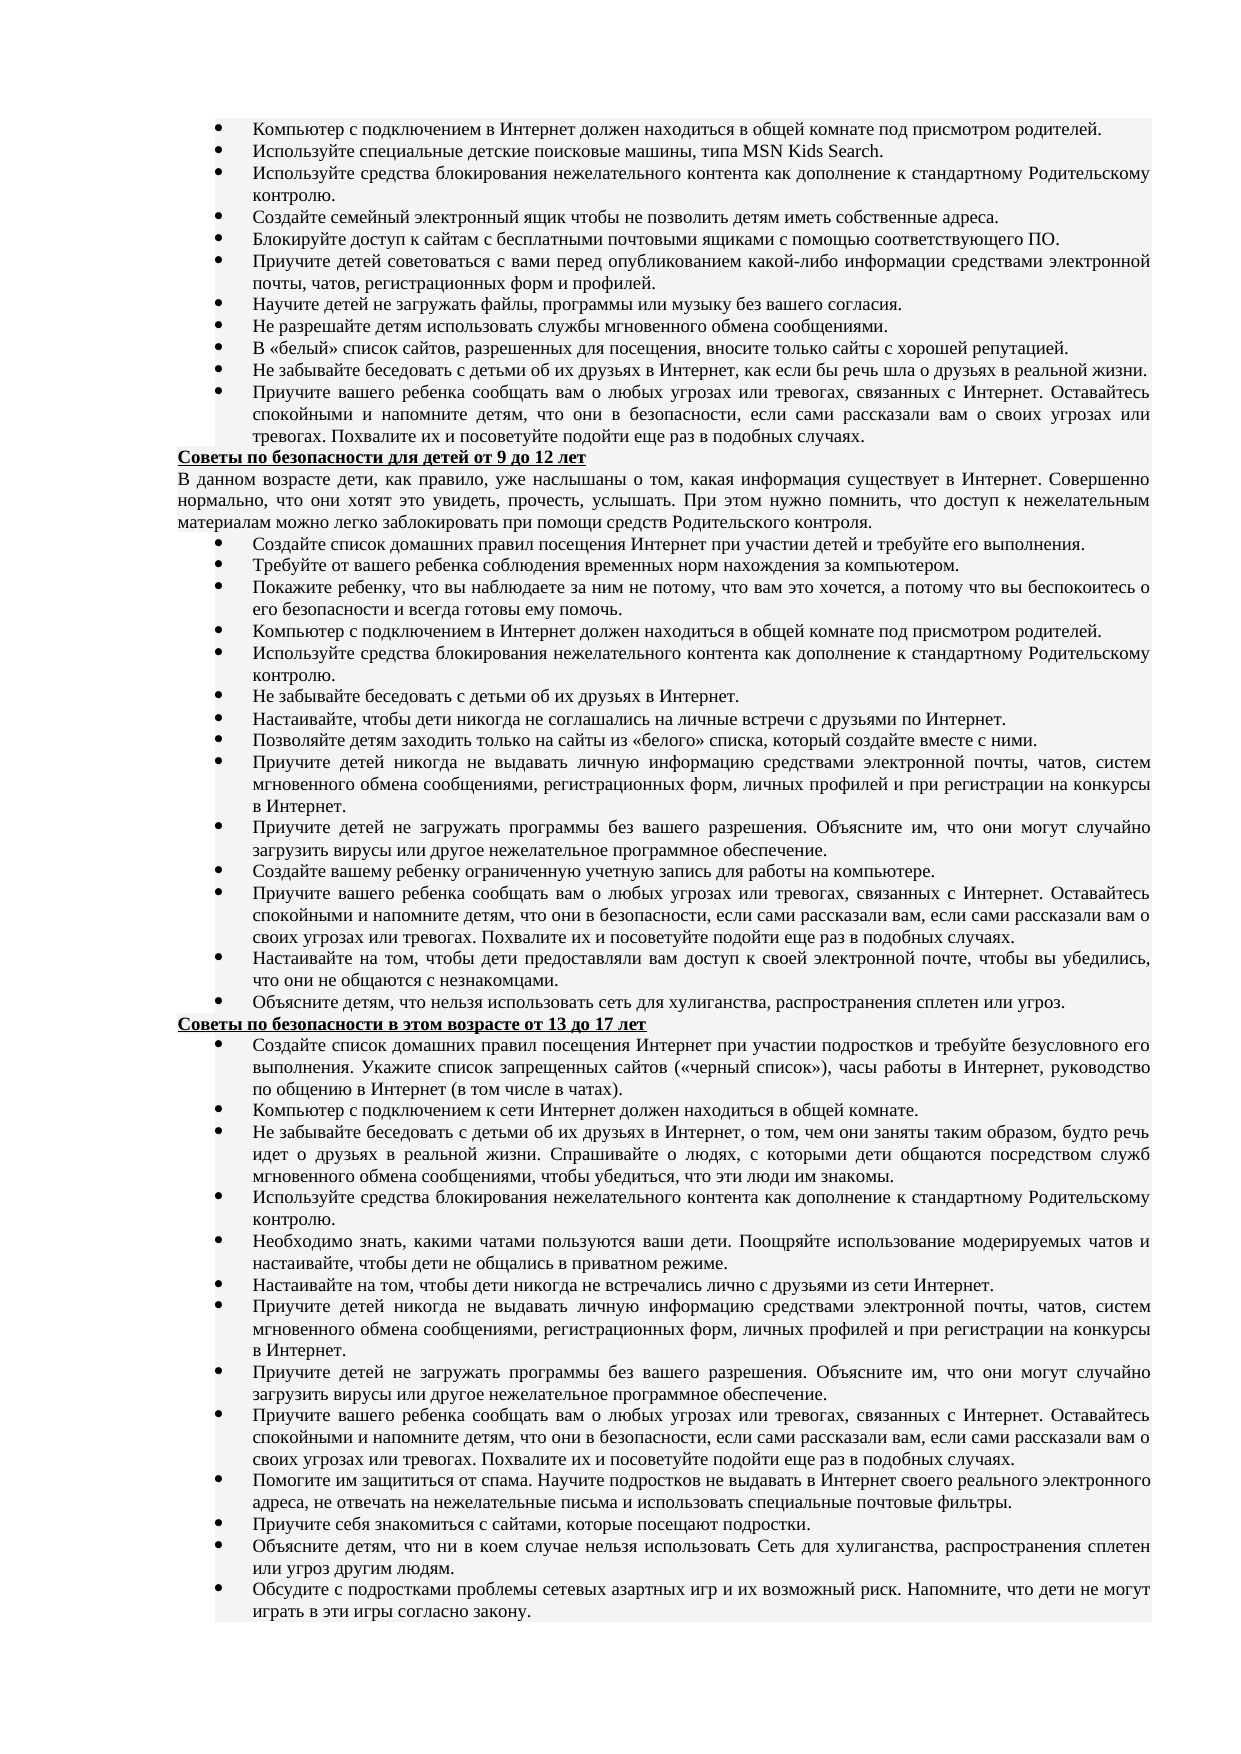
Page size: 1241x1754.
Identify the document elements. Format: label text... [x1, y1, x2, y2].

list Необходимо знать, какими чатами пользуются ваши дети. Поощряйте использование модерируемых чатов и настаивайте, чтобы дети не общались в приватном режиме. [215, 1230, 1152, 1273]
list Научите детей не загружать файлы, программы или музыку без вашего согласия. [215, 293, 1152, 315]
list Приучите детей не загружать программы без вашего разрешения. Объясните им, что они могут случайно загрузить вирусы или другое нежелательное программное обеспечение. [215, 1361, 1152, 1404]
list В «белый» список сайтов, разрешенных для посещения, вносите только сайты с хорошей репутацией. [215, 337, 1152, 359]
list Приучите себя знакомиться с сайтами, которые посещают подростки. [215, 1513, 1152, 1535]
list Требуйте от вашего ребенка соблюдения временных норм нахождения за компьютером. [215, 554, 1152, 576]
list Приучите детей советоваться с вами перед опубликованием какой-либо информации средствами электронной почты, чатов, регистрационных форм и профилей. [215, 249, 1152, 293]
list Не забывайте беседовать с детьми об их друзьях в Интернет, о том, чем они заняты таким образом, будто речь идет о друзьях в реальной жизни. Спрашивайте о людях, с которыми дети общаются посредством служб мгновенного обмена сообщениями, чтобы убедиться, что эти люди им знакомы. [215, 1121, 1152, 1186]
list Объясните детям, что нельзя использовать сеть для хулиганства, распространения сплетен или угроз. [215, 991, 1152, 1013]
list Компьютер с подключением к сети Интернет должен находиться в общей комнате. [215, 1099, 1152, 1121]
list Используйте средства блокирования нежелательного контента как дополнение к стандартному Родительскому контролю. [215, 162, 1152, 206]
list Используйте средства блокирования нежелательного контента как дополнение к стандартному Родительскому контролю. [215, 642, 1152, 685]
text В данном возрасте дети, как правило, уже наслышаны о том, какая информация существует в Интернет. Совершенно нормально, что они хотят это увидеть, прочесть, услышать. При этом нужно помнить, что доступ к нежелательным материалам можно легко заблокировать при помощи средств Родительского контроля. [177, 468, 1152, 532]
list Приучите вашего ребенка сообщать вам о любых угрозах или тревогах, связанных с Интернет. Оставайтесь спокойными и напомните детям, что они в безопасности, если сами рассказали вам о своих угрозах или тревогах. Похвалите их и посоветуйте подойти еще раз в подобных случаях. [215, 381, 1152, 446]
list Не разрешайте детям использовать службы мгновенного обмена сообщениями. [215, 315, 1152, 337]
list Создайте список домашних правил посещения Интернет при участии подростков и требуйте безусловного его выполнения. Укажите список запрещенных сайтов («черный список»), часы работы в Интернет, руководство по общению в Интернет (в том числе в чатах). [215, 1034, 1152, 1099]
list Настаивайте на том, чтобы дети никогда не встречались лично с друзьями из сети Интернет. [215, 1273, 1152, 1295]
list Компьютер с подключением в Интернет должен находиться в общей комнате под присмотром родителей. [215, 620, 1152, 642]
list Настаивайте на том, чтобы дети предоставляли вам доступ к своей электронной почте, чтобы вы убедились, что они не общаются с незнакомцами. [215, 947, 1152, 991]
list Не забывайте беседовать с детьми об их друзьях в Интернет. [215, 685, 1152, 707]
list Позволяйте детям заходить только на сайты из «белого» списка, который создайте вместе с ними. [215, 729, 1152, 751]
list Не забывайте беседовать с детьми об их друзьях в Интернет, как если бы речь шла о друзьях в реальной жизни. [215, 359, 1152, 381]
list Настаивайте, чтобы дети никогда не соглашались на личные встречи с друзьями по Интернет. [215, 707, 1152, 729]
list Используйте средства блокирования нежелательного контента как дополнение к стандартному Родительскому контролю. [215, 1186, 1152, 1230]
list Создайте список домашних правил посещения Интернет при участии детей и требуйте его выполнения. [215, 532, 1152, 554]
list Объясните детям, что ни в коем случае нельзя использовать Сеть для хулиганства, распространения сплетен или угроз другим людям. [215, 1535, 1152, 1578]
list Помогите им защититься от спама. Научите подростков не выдавать в Интернет своего реального электронного адреса, не отвечать на нежелательные письма и использовать специальные почтовые фильтры. [215, 1469, 1152, 1513]
list Приучите вашего ребенка сообщать вам о любых угрозах или тревогах, связанных с Интернет. Оставайтесь спокойными и напомните детям, что они в безопасности, если сами рассказали вам, если сами рассказали вам о своих угрозах или тревогах. Похвалите их и посоветуйте подойти еще раз в подобных случаях. [215, 882, 1152, 947]
list Обсудите с подростками проблемы сетевых азартных игр и их возможный риск. Напомните, что дети не могут играть в эти игры согласно закону. [215, 1578, 1152, 1622]
list Компьютер с подключением в Интернет должен находиться в общей комнате под присмотром родителей. [215, 118, 1152, 140]
list Создайте вашему ребенку ограниченную учетную запись для работы на компьютере. [215, 860, 1152, 882]
list Приучите детей никогда не выдавать личную информацию средствами электронной почты, чатов, систем мгновенного обмена сообщениями, регистрационных форм, личных профилей и при регистрации на конкурсы в Интернет. [215, 751, 1152, 816]
list Создайте семейный электронный ящик чтобы не позволить детям иметь собственные адреса. [215, 206, 1152, 228]
list Приучите детей не загружать программы без вашего разрешения. Объясните им, что они могут случайно загрузить вирусы или другое нежелательное программное обеспечение. [215, 816, 1152, 860]
text Советы по безопасности для детей от 9 до 12 лет [177, 446, 1152, 468]
text Советы по безопасности в этом возрасте от 13 до 17 лет [177, 1013, 1152, 1034]
list Покажите ребенку, что вы наблюдаете за ним не потому, что вам это хочется, а потому что вы беспокоитесь о его безопасности и всегда готовы ему помочь. [215, 576, 1152, 620]
list Используйте специальные детские поисковые машины, типа MSN Kids Search. [215, 140, 1152, 162]
list Приучите вашего ребенка сообщать вам о любых угрозах или тревогах, связанных с Интернет. Оставайтесь спокойными и напомните детям, что они в безопасности, если сами рассказали вам, если сами рассказали вам о своих угрозах или тревогах. Похвалите их и посоветуйте подойти еще раз в подобных случаях. [215, 1404, 1152, 1469]
list Блокируйте доступ к сайтам с бесплатными почтовыми ящиками с помощью соответствующего ПО. [215, 228, 1152, 249]
list Приучите детей никогда не выдавать личную информацию средствами электронной почты, чатов, систем мгновенного обмена сообщениями, регистрационных форм, личных профилей и при регистрации на конкурсы в Интернет. [215, 1295, 1152, 1361]
